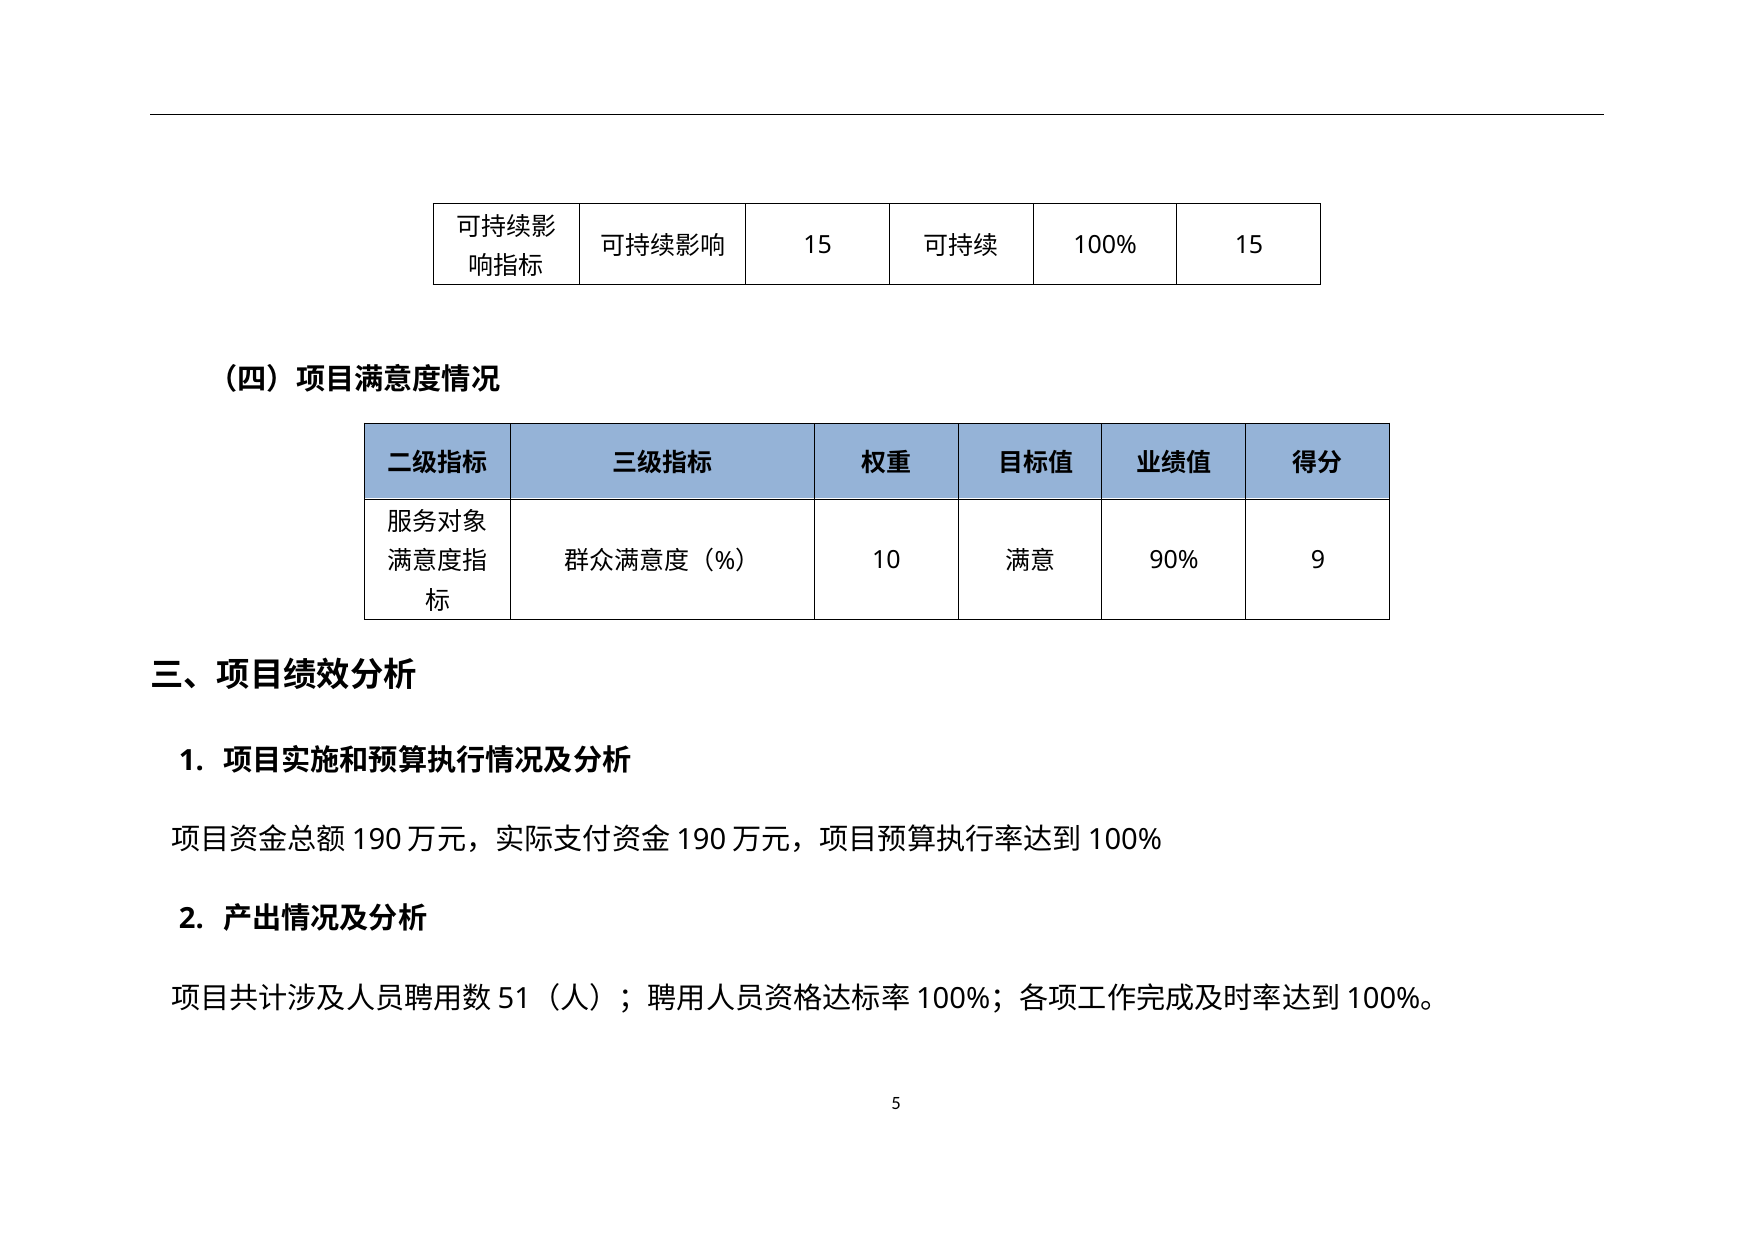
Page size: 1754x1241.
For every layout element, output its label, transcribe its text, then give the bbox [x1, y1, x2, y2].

table_cell 90% [1102, 500, 1245, 618]
list 产出情况及分析 [179, 876, 1604, 956]
table_cell 9 [1246, 500, 1389, 618]
table_cell 可持续影响 [580, 204, 745, 284]
table_header 目标值 [959, 424, 1101, 498]
table_cell 15 [746, 204, 889, 284]
table_cell 10 [815, 500, 958, 618]
table_cell 可持续影响指标 [434, 204, 579, 284]
table_cell 100% [1034, 204, 1176, 284]
table_cell 可持续 [890, 204, 1033, 284]
list 项目实施和预算执行情况及分析 [179, 718, 1604, 797]
text 项目资金总额190万元，实际支付资金190万元，项目预算执行率达到100% [150, 797, 1604, 876]
text 项目共计涉及人员聘用数51（人）；聘用人员资格达标率100%；各项工作完成及时率达到100%。 [150, 956, 1604, 1035]
table_cell 15 [1177, 204, 1320, 284]
table_header 权重 [815, 424, 958, 498]
table_cell 群众满意度（%） [511, 500, 814, 618]
table_header 三级指标 [511, 424, 814, 498]
table_cell 服务对象满意度指标 [365, 500, 510, 618]
table_header 二级指标 [365, 424, 510, 498]
table_cell 满意 [959, 500, 1101, 618]
table_header 得分 [1246, 424, 1389, 498]
table_header 业绩值 [1102, 424, 1245, 498]
text （四）项目满意度情况 [208, 337, 1604, 416]
text 三、项目绩效分析 [150, 632, 1604, 711]
